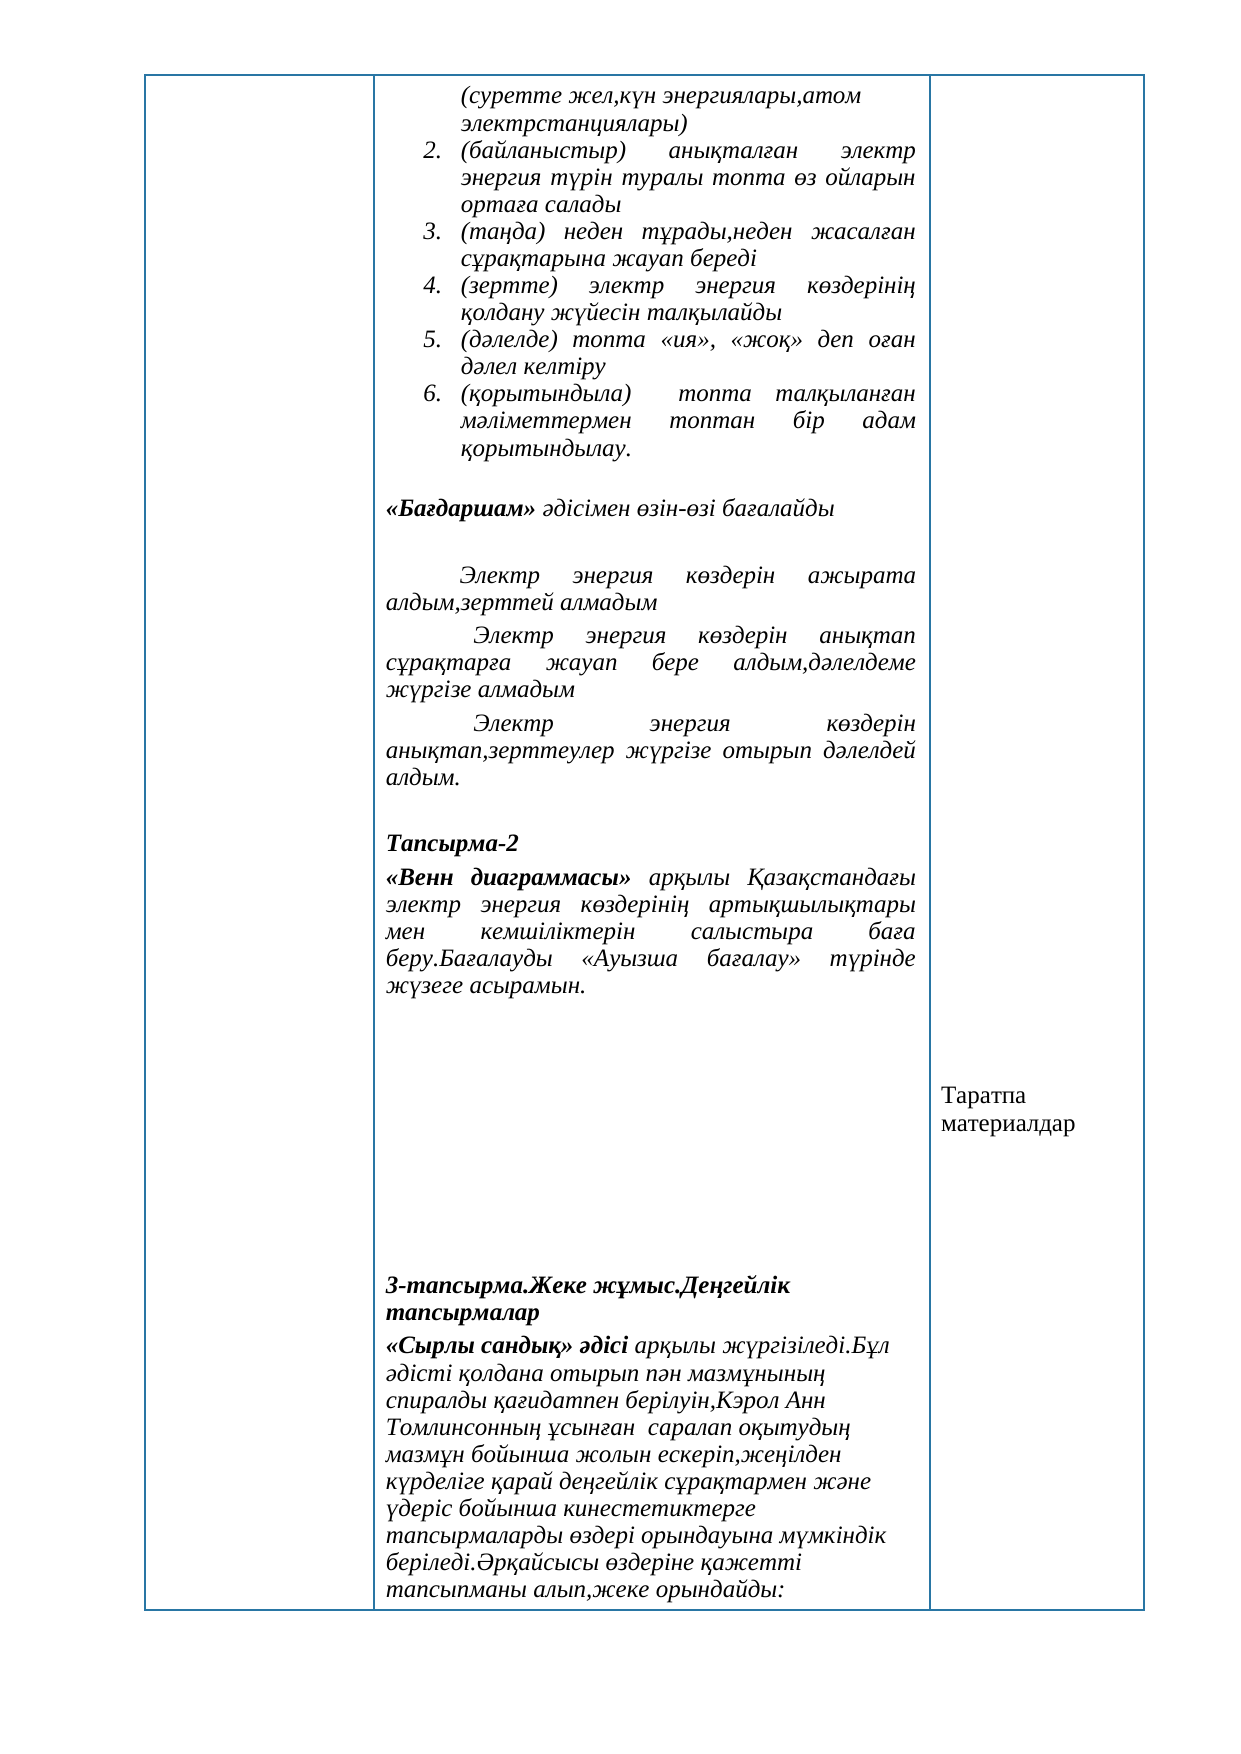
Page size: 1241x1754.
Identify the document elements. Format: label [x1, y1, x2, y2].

table_cell [931, 76, 1143, 1609]
table_cell [146, 76, 373, 1609]
table_cell [375, 76, 929, 1609]
